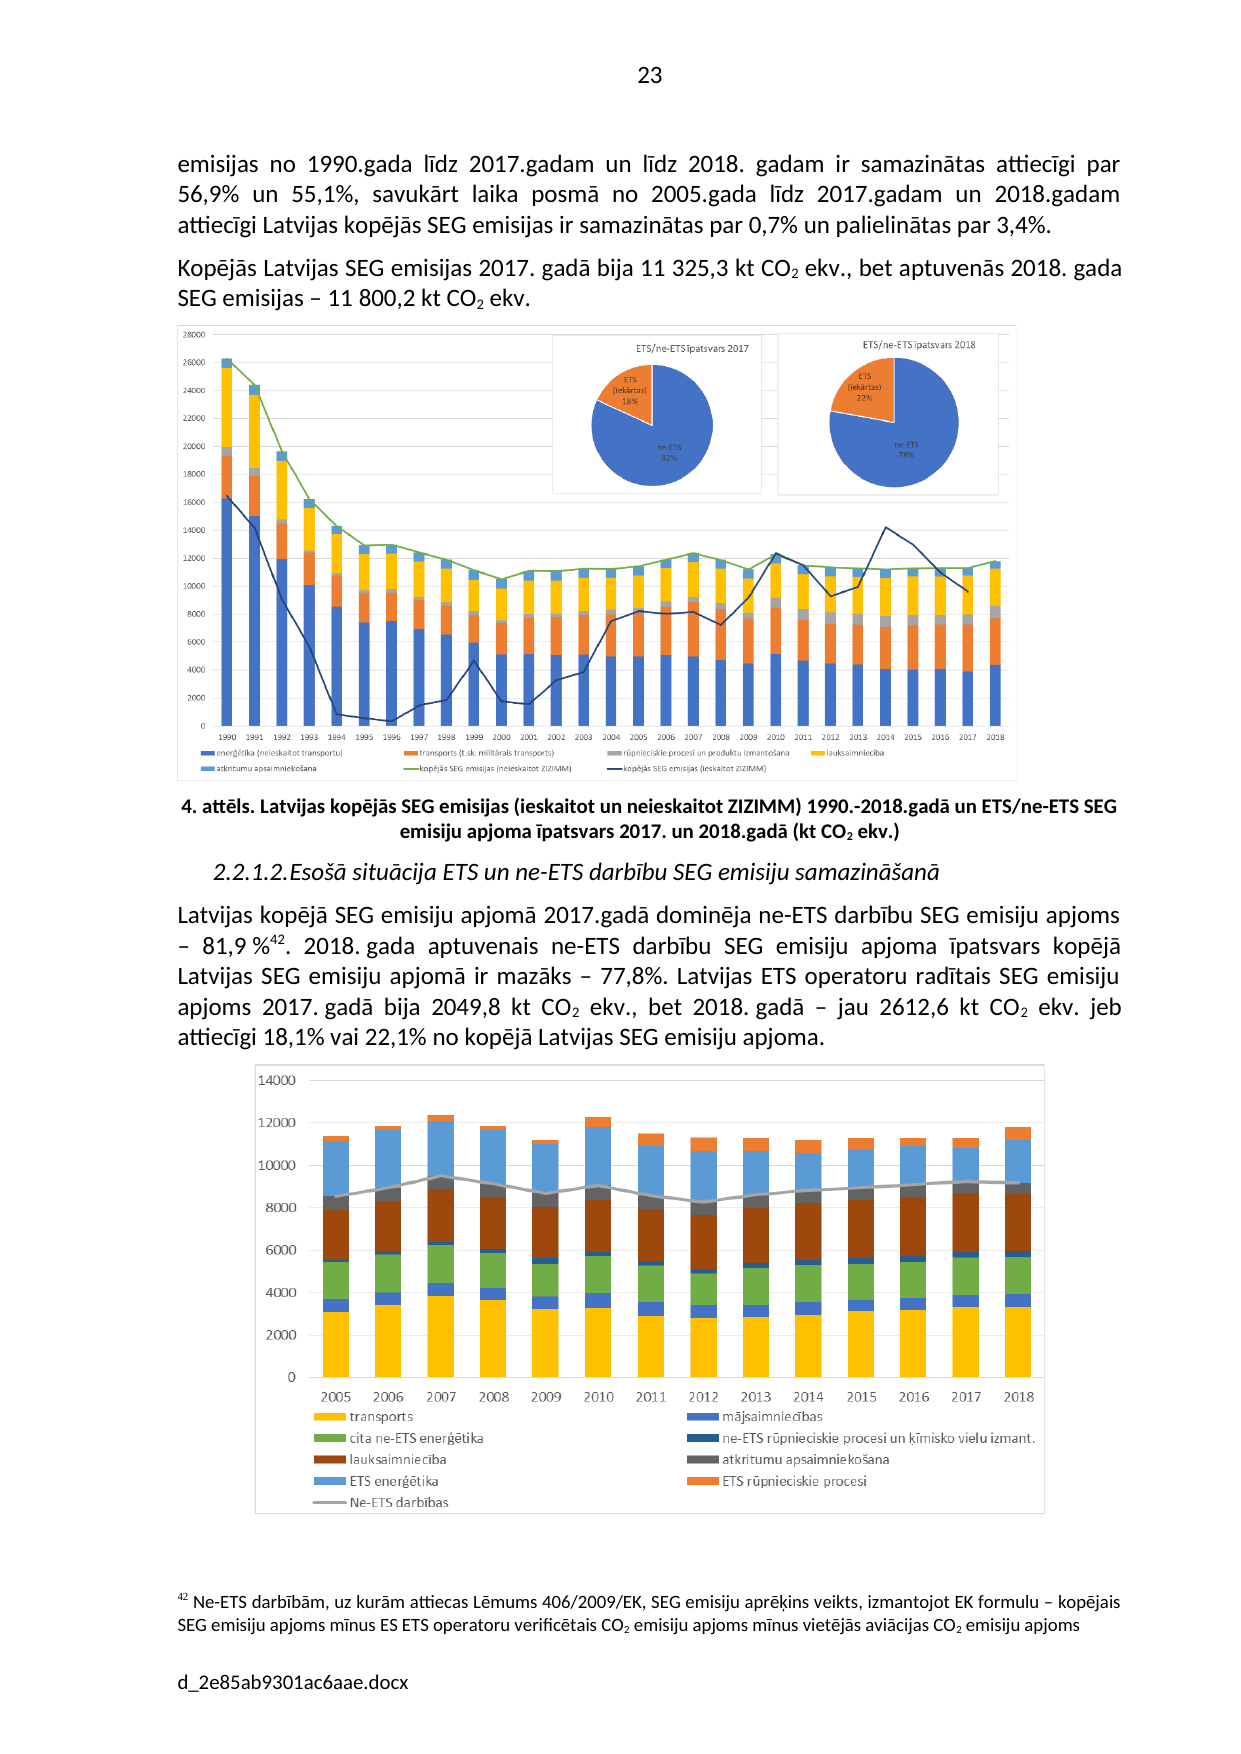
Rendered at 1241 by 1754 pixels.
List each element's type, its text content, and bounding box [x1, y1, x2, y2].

subtitle Esošā situācija ETS un ne-ETS darbību SEG emisiju samazināšanā [213, 856, 1122, 887]
picture [177, 325, 1017, 781]
text Latvijas kopējā SEG emisiju apjomā 2017.gadā dominēja ne-ETS darbību SEG emisiju apjoms – 81,9 %. 2018. gada aptuvenais ne-ETS darbību SEG emisiju apjoma īpatsvars kopējā Latvijas SEG emisiju apjomā ir mazāks – 77,8%. Latvijas ETS operatoru radītais SEG emisiju apjoms 2017. gadā bija 2049,8 kt CO2 ekv., bet 2018. gadā – jau 2612,6 kt CO2 ekv. jeb attiecīgi 18,1% vai 22,1% no kopējā Latvijas SEG emisiju apjoma. [177, 899, 1122, 1052]
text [177, 148, 1122, 239]
picture [254, 1064, 1045, 1514]
text 4. attēls. Latvijas kopējās SEG emisijas (ieskaitot un neieskaitot ZIZIMM) 1990.-2018.gadā un ETS/ne-ETS SEG emisiju apjoma īpatsvars 2017. un 2018.gadā (kt CO2 ekv.) [177, 793, 1122, 844]
text Kopējās Latvijas SEG emisijas 2017. gadā bija 11 325,3 kt CO2 ekv., bet aptuvenās 2018. gada SEG emisijas – 11 800,2 kt CO2 ekv. [177, 252, 1122, 313]
